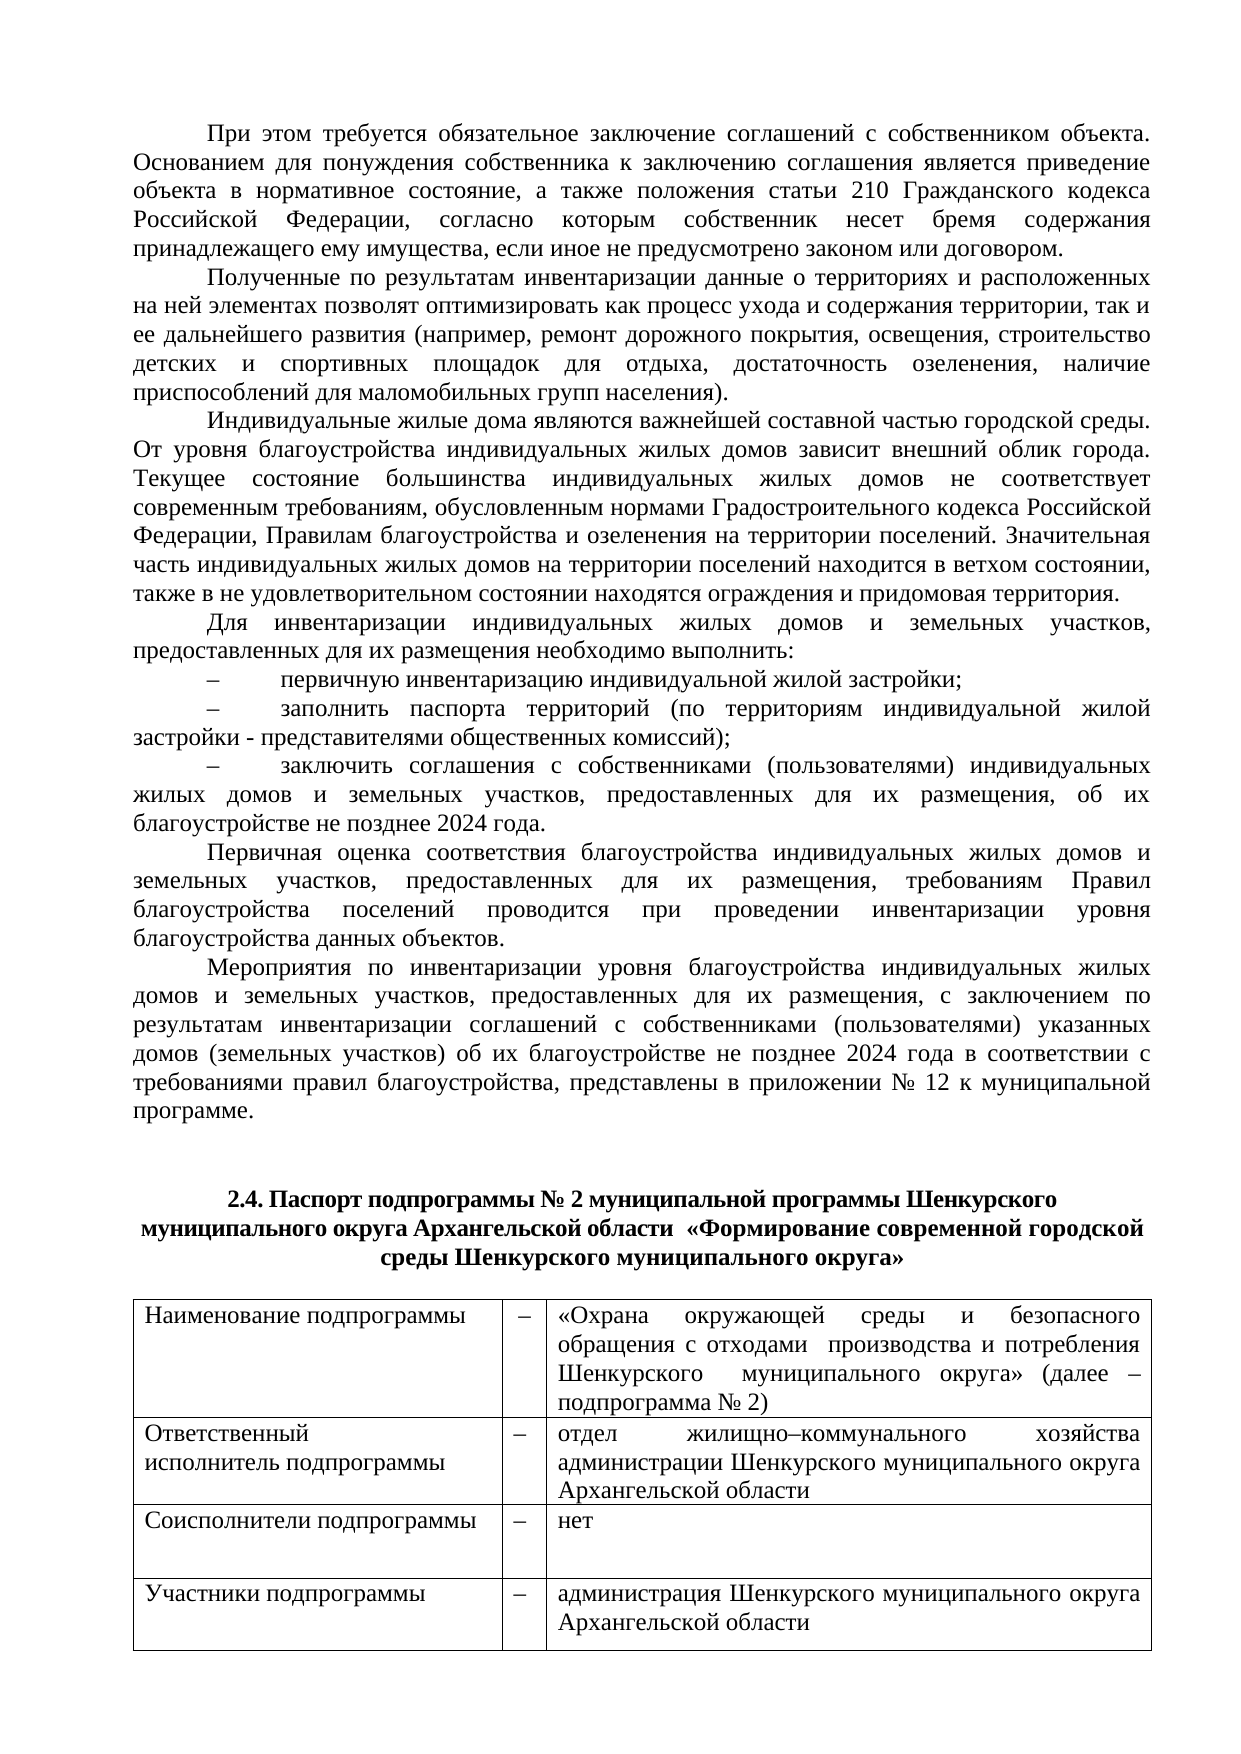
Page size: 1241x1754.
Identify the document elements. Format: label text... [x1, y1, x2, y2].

table_cell Ответственный исполнитель подпрограммы [134, 1418, 502, 1504]
table_cell Участники подпрограммы [134, 1579, 502, 1650]
text Мероприятия по инвентаризации уровня благоустройства индивидуальных жилых домов и земельных участков, предоставленных для их размещения, с заключением по результатам инвентаризации соглашений с собственниками (пользователями) указанных домов (земельных участков) об их благоустройстве не позднее 2024 года в соответствии с требованиями правил благоустройства, представлены в приложении № 12 к муниципальной программе. [133, 952, 1152, 1124]
text При этом требуется обязательное заключение соглашений с собственником объекта. Основанием для понуждения собственника к заключению соглашения является приведение объекта в нормативное состояние, а также положения статьи 210 Гражданского кодекса Российской Федерации, согласно которым собственник несет бремя содержания принадлежащего ему имущества, если иное не предусмотрено законом или договором. [133, 118, 1152, 262]
text Первичная оценка соответствия благоустройства индивидуальных жилых домов и земельных участков, предоставленных для их размещения, требованиям Правил благоустройства поселений проводится при проведении инвентаризации уровня благоустройства данных объектов. [133, 837, 1152, 952]
text Для инвентаризации индивидуальных жилых домов и земельных участков, предоставленных для их размещения необходимо выполнить: [133, 607, 1152, 664]
table_cell – [503, 1418, 546, 1504]
text Индивидуальные жилые дома являются важнейшей составной частью городской среды. От уровня благоустройства индивидуальных жилых домов зависит внешний облик города. Текущее состояние большинства индивидуальных жилых домов не соответствует современным требованиям, обусловленным нормами Градостроительного кодекса Российской Федерации, Правилам благоустройства и озеленения на территории поселений. Значительная часть индивидуальных жилых домов на территории поселений находится в ветхом состоянии, также в не удовлетворительном состоянии находятся ограждения и придомовая территория. [133, 406, 1152, 607]
table_header «Охрана окружающей среды и безопасного обращения с отходами производства и потребления Шенкурского муниципального округа» (далее – подпрограмма № 2) [547, 1300, 1151, 1417]
table_cell – [503, 1505, 546, 1577]
text – первичную инвентаризацию индивидуальной жилой застройки; [133, 664, 1152, 693]
table_cell отдел жилищно–коммунального хозяйства администрации Шенкурского муниципального округа Архангельской области [547, 1418, 1151, 1504]
text 2.4. Паспорт подпрограммы № 2 муниципальной программы Шенкурского муниципального округа Архангельской области «Формирование современной городской среды Шенкурского муниципального округа» [133, 1184, 1152, 1271]
table_header Наименование подпрограммы [134, 1300, 502, 1417]
table_cell Соисполнители подпрограммы [134, 1505, 502, 1577]
table_cell администрация Шенкурского муниципального округа Архангельской области [547, 1579, 1151, 1650]
text – заключить соглашения с собственниками (пользователями) индивидуальных жилых домов и земельных участков, предоставленных для их размещения, об их благоустройстве не позднее 2024 года. [133, 751, 1152, 837]
text Полученные по результатам инвентаризации данные о территориях и расположенных на ней элементах позволят оптимизировать как процесс ухода и содержания территории, так и ее дальнейшего развития (например, ремонт дорожного покрытия, освещения, строительство детских и спортивных площадок для отдыха, достаточность озеленения, наличие приспособлений для маломобильных групп населения). [133, 262, 1152, 406]
text – заполнить паспорта территорий (по территориям индивидуальной жилой застройки - представителями общественных комиссий); [133, 693, 1152, 751]
table_header – [503, 1300, 546, 1417]
table_cell нет [547, 1505, 1151, 1577]
table_cell – [503, 1579, 546, 1650]
